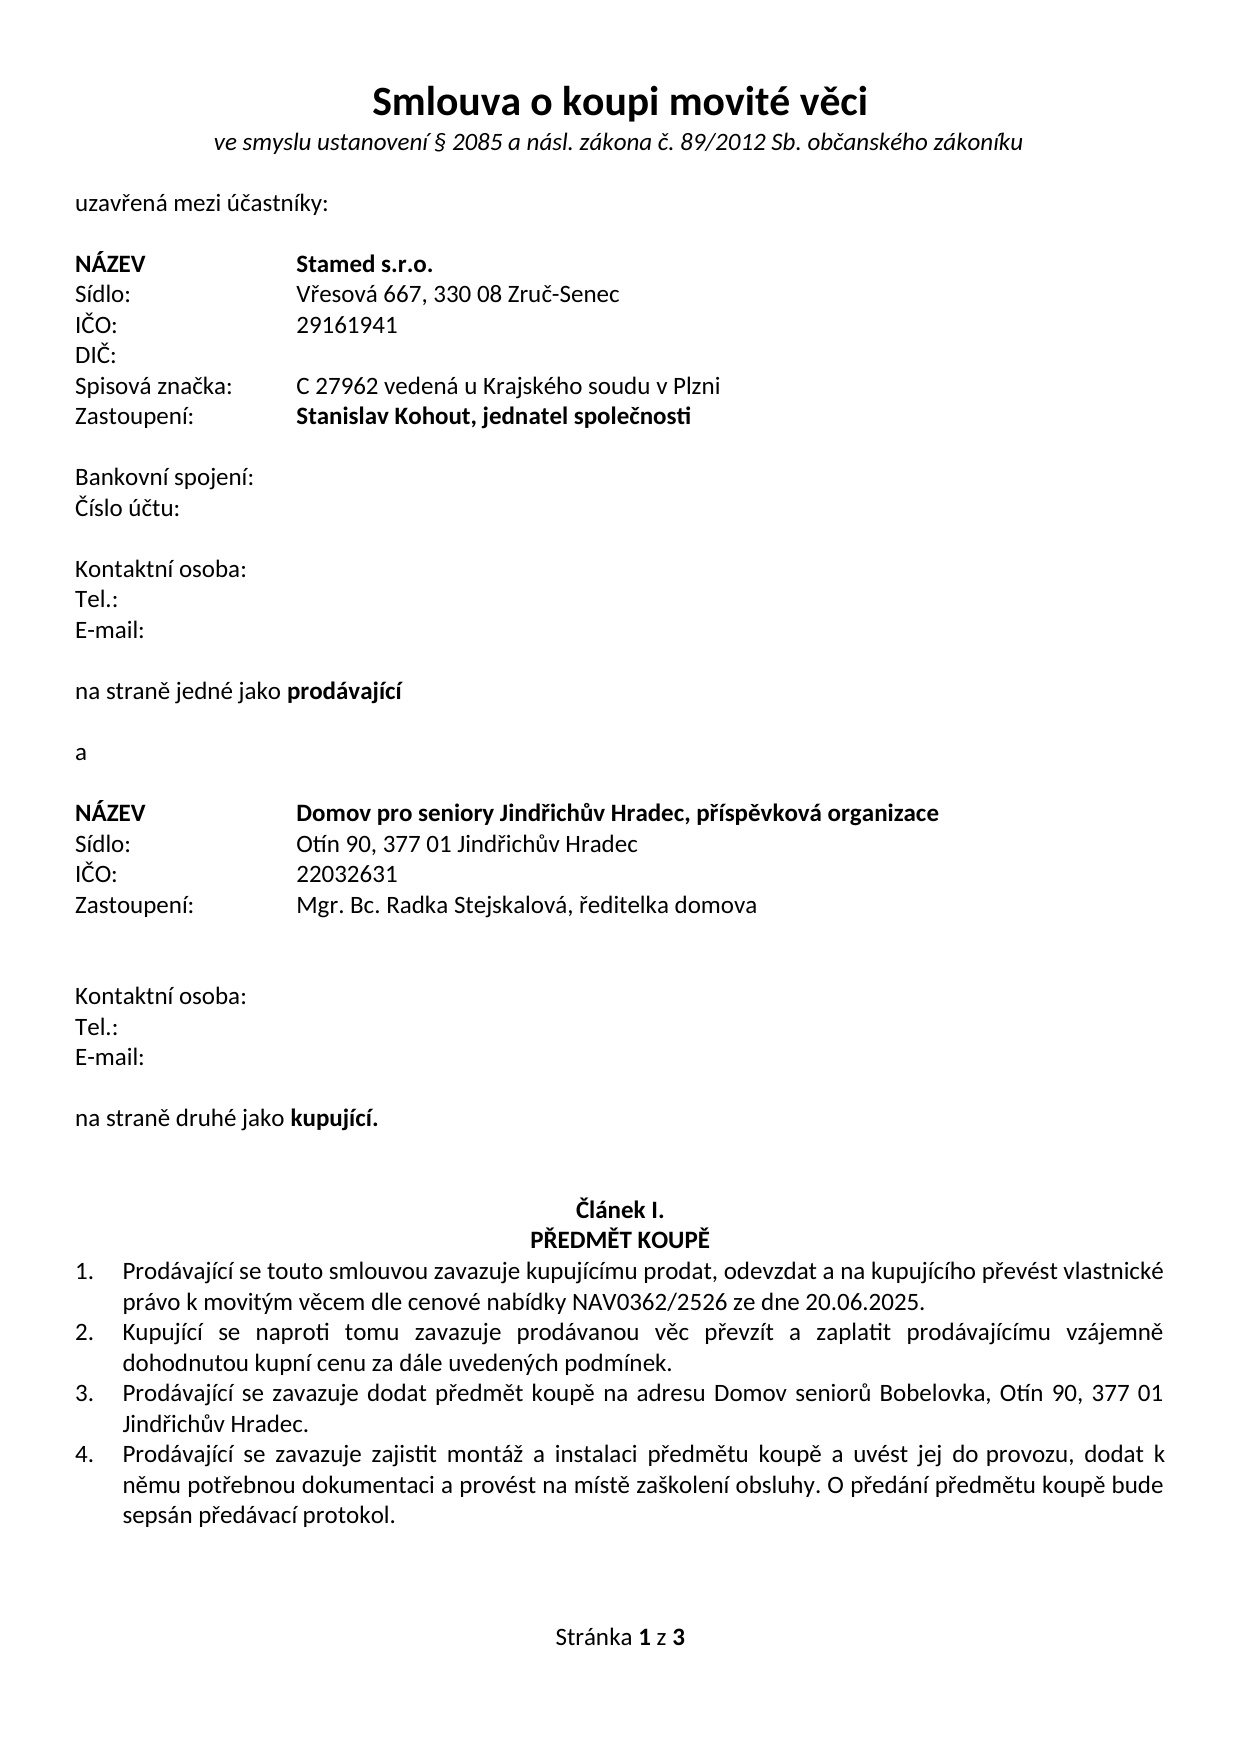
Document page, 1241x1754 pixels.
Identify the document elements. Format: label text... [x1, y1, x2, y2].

text Bankovní spojení: [75, 462, 1165, 492]
text NÁZEV Stamed s.r.o. [75, 248, 1165, 278]
text na straně jedné jako prodávající [75, 675, 1165, 706]
text Číslo účtu: [75, 492, 1165, 523]
list Kupující se naproti tomu zavazuje prodávanou věc převzít a zaplatit prodávajícímu vzájemně dohodnutou kupní cenu za dále uvedených podmínek. [75, 1316, 1165, 1377]
text a [75, 736, 1165, 767]
text Zastoupení: Mgr. Bc. Radka Stejskalová, ředitelka domova [75, 889, 1165, 919]
text Sídlo: Vřesová 667, 330 08 Zruč-Senec [75, 278, 1165, 309]
text Smlouva o koupi movité věci [75, 75, 1165, 126]
text IČO: 22032631 [75, 858, 1165, 889]
list Prodávající se zavazuje dodat předmět koupě na adresu Domov seniorů Bobelovka, Otín 90, 377 01 Jindřichův Hradec. [75, 1377, 1165, 1438]
text E-mail: [75, 614, 1165, 645]
text IČO: 29161941 [75, 309, 1165, 339]
text NÁZEV Domov pro seniory Jindřichův Hradec, příspěvková organizace [75, 797, 1165, 828]
text na straně druhé jako kupující. [75, 1102, 1165, 1133]
text Tel.: [75, 1011, 1165, 1041]
list Prodávající se touto smlouvou zavazuje kupujícímu prodat, odevzdat a na kupujícího převést vlastnické právo k movitým věcem dle cenové nabídky NAV0362/2526 ze dne 20.06.2025. [75, 1255, 1165, 1316]
text Článek I. [75, 1194, 1165, 1224]
text ve smyslu ustanovení § 2085 a násl. zákona č. 89/2012 Sb. občanského zákoníku [75, 126, 1165, 156]
text Spisová značka: C 27962 vedená u Krajského soudu v Plzni [75, 370, 1165, 401]
text E-mail: [75, 1041, 1165, 1072]
text PŘEDMĚT KOUPĚ [75, 1224, 1165, 1255]
text Sídlo: Otín 90, 377 01 Jindřichův Hradec [75, 828, 1165, 858]
text uzavřená mezi účastníky: [75, 187, 1165, 217]
text Tel.: [75, 584, 1165, 614]
text Zastoupení: Stanislav Kohout, jednatel společnosti [75, 401, 1165, 431]
text Kontaktní osoba: [75, 553, 1165, 584]
text Kontaktní osoba: [75, 980, 1165, 1011]
text DIČ: [75, 339, 1165, 370]
list Prodávající se zavazuje zajistit montáž a instalaci předmětu koupě a uvést jej do provozu, dodat k němu potřebnou dokumentaci a provést na místě zaškolení obsluhy. O předání předmětu koupě bude sepsán předávací protokol. [75, 1438, 1165, 1530]
